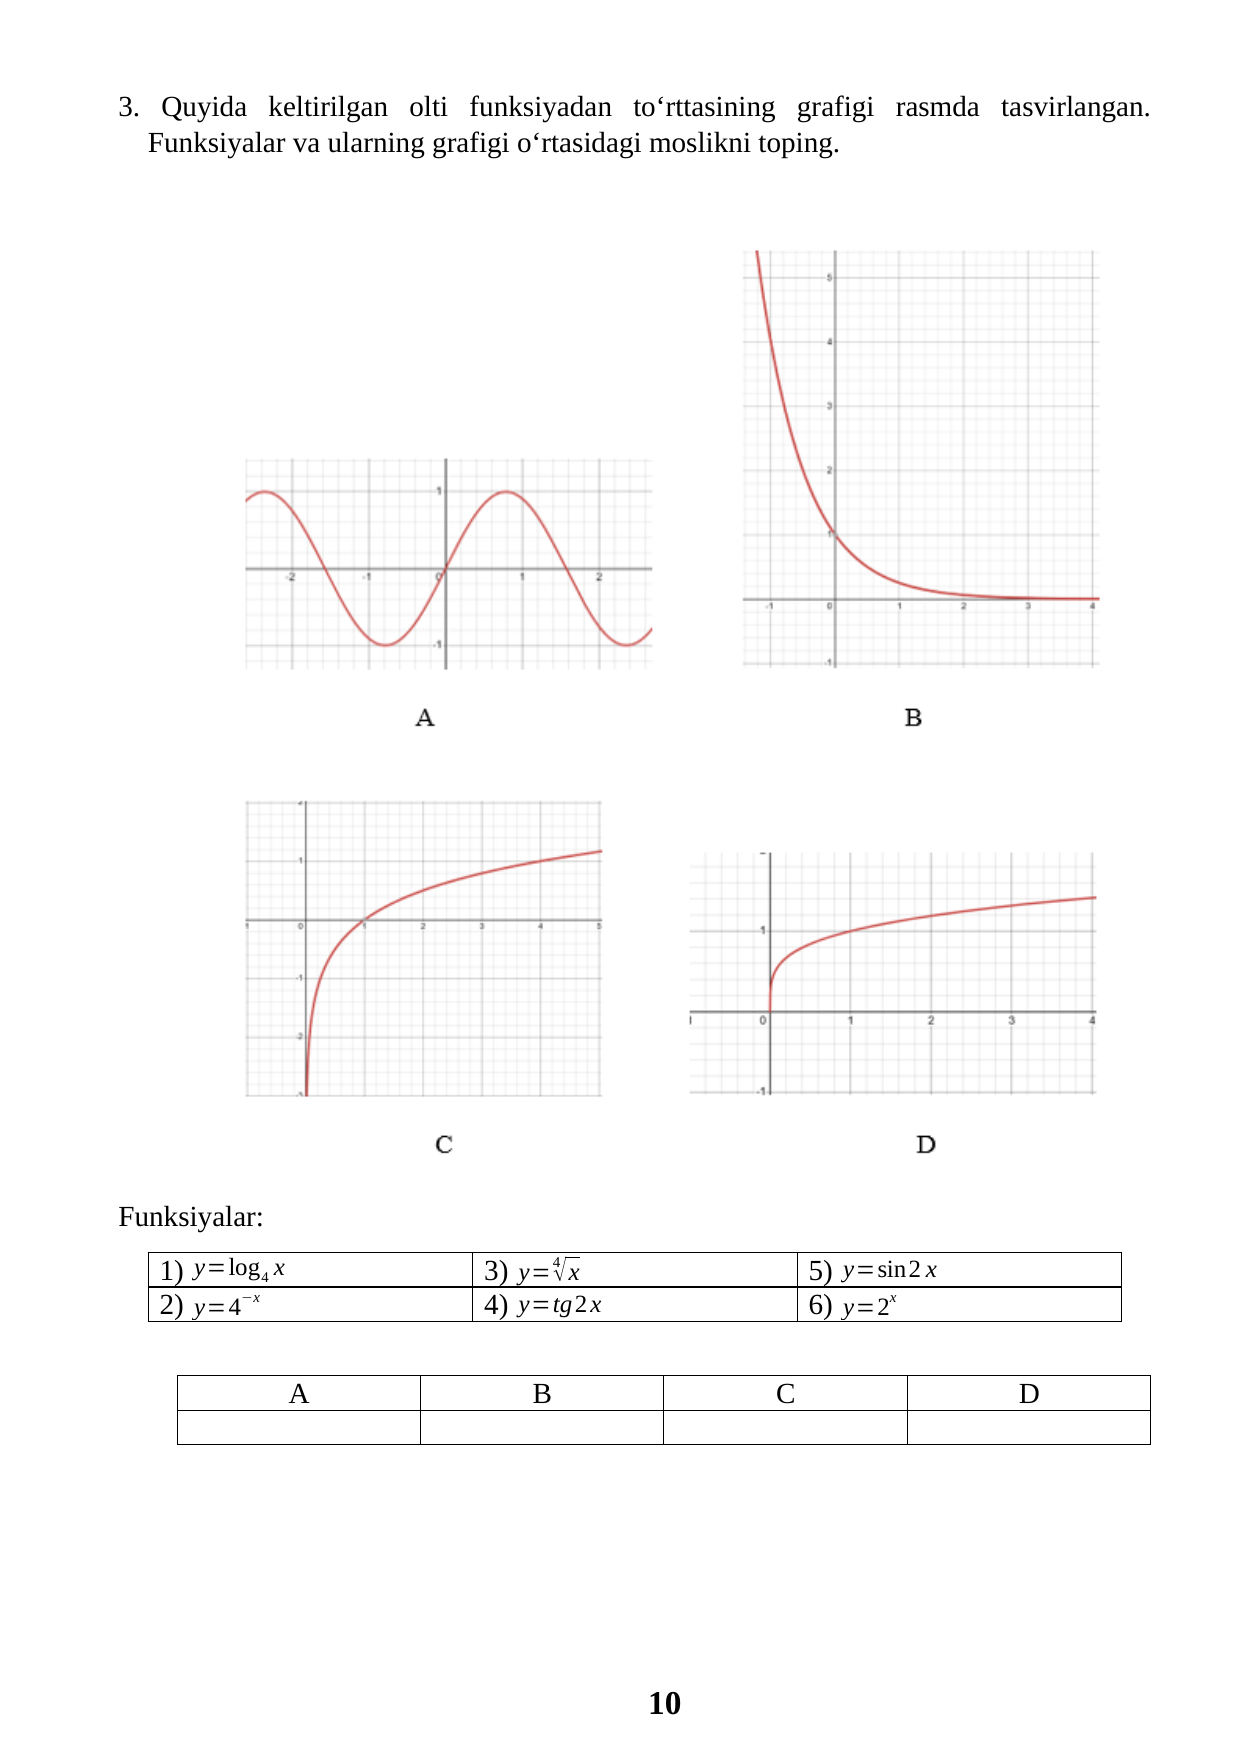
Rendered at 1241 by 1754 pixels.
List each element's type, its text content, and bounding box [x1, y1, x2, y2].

table_header 3) [473, 1253, 797, 1286]
table_cell [178, 1411, 420, 1444]
table_cell [664, 1411, 907, 1444]
table_cell [421, 1411, 663, 1444]
table_header 5) [798, 1253, 1121, 1286]
table_header 1) [149, 1253, 472, 1286]
picture [177, 161, 1128, 1197]
table_cell 2) [149, 1288, 472, 1321]
table_header D [908, 1376, 1150, 1409]
table_header A [178, 1376, 420, 1409]
table_header B [421, 1376, 663, 1409]
table_cell 6) [798, 1288, 1121, 1321]
list Funksiyalar: [118, 1199, 1152, 1233]
list 3. Quyida keltirilgan olti funksiyadan to‘rttasining grafigi rasmda tasvirlangan. Funksiyalar va ularning grafigi o‘rtasidagi moslikni toping. [118, 89, 1152, 158]
table_cell [908, 1411, 1150, 1444]
table_header C [664, 1376, 907, 1409]
table_cell 4) [473, 1288, 797, 1321]
